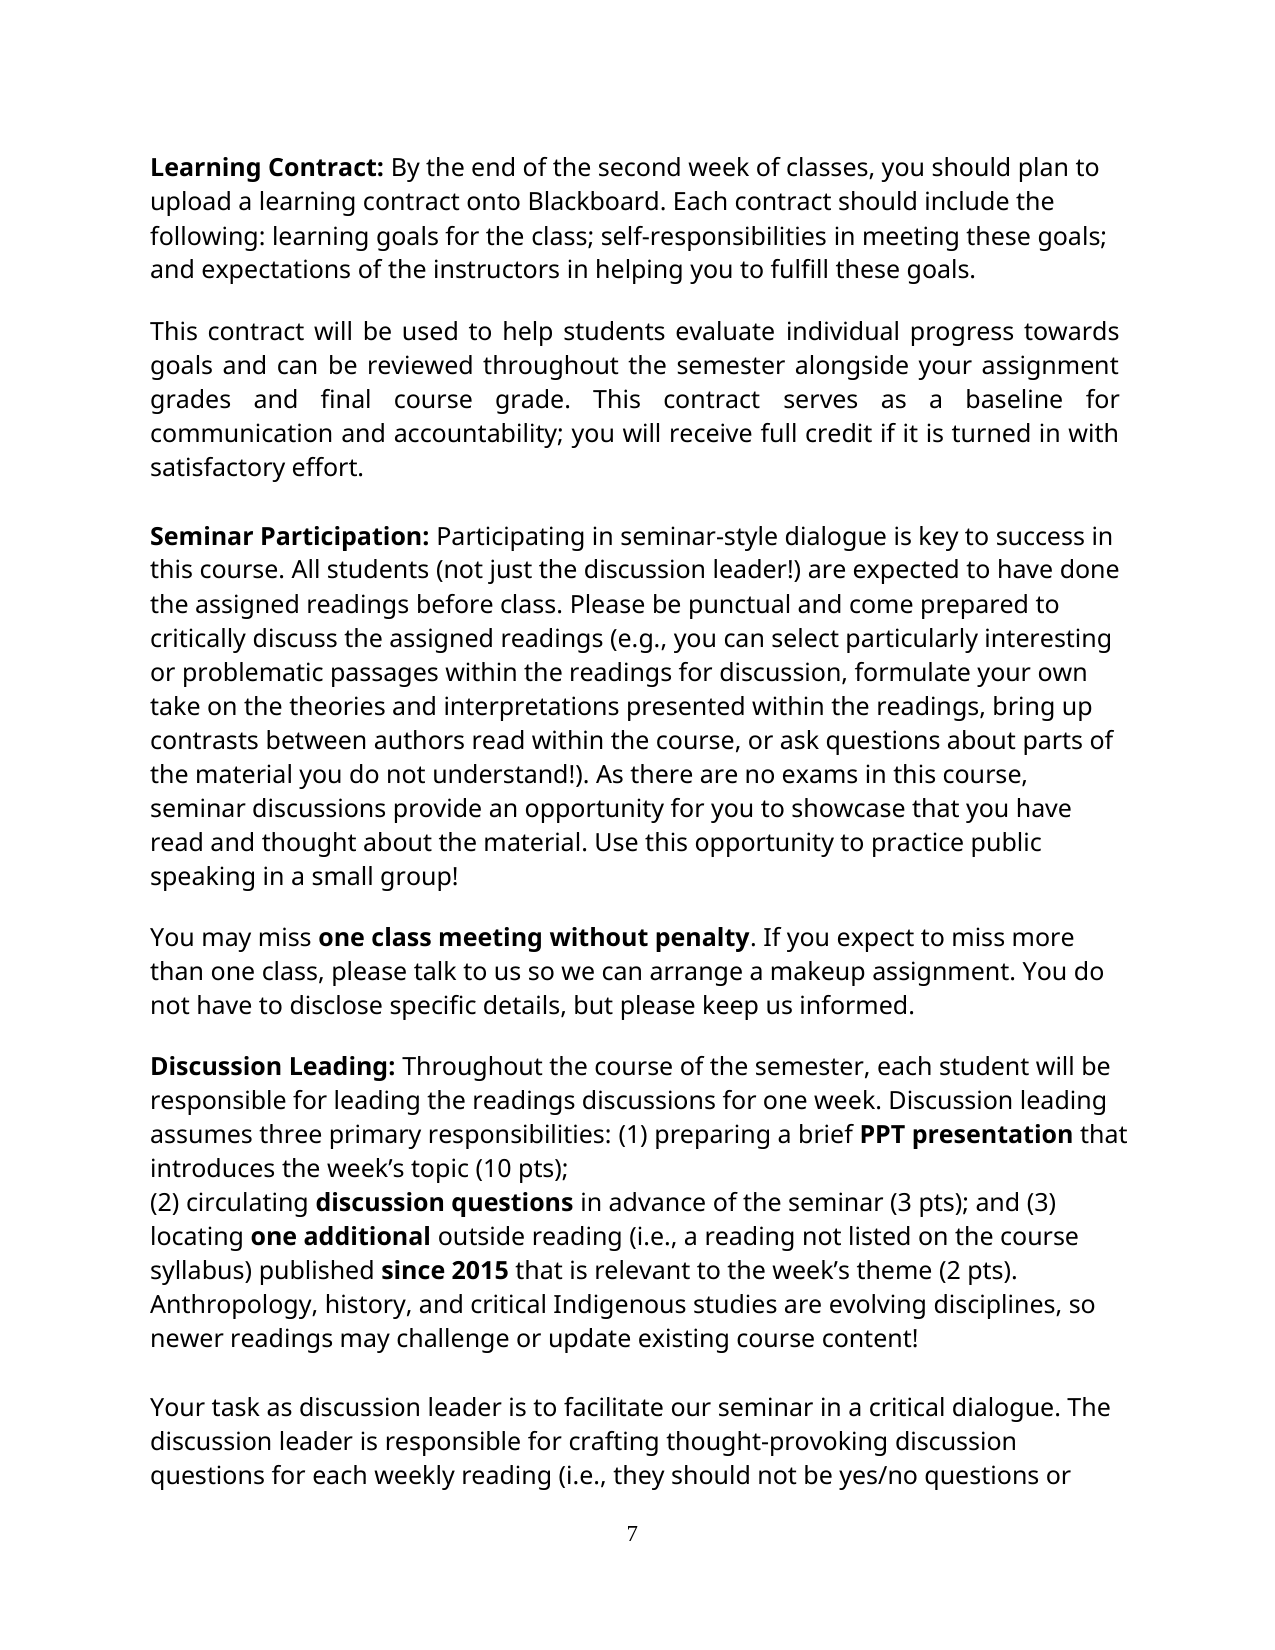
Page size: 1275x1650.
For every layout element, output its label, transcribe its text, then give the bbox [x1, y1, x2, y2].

text This contract will be used to help students evaluate individual progress towards goals and can be reviewed throughout the semester alongside your assignment grades and final course grade. This contract serves as a baseline for communication and accountability; you will receive full credit if it is turned in with satisfactory effort. [150, 313, 1120, 484]
text (2) circulating discussion questions in advance of the seminar (3 pts); and (3) locating one additional outside reading (i.e., a reading not listed on the course syllabus) published since 2015 that is relevant to the week’s theme (2 pts). Anthropology, history, and critical Indigenous studies are evolving disciplines, so newer readings may challenge or update existing course content! [150, 1185, 1124, 1355]
text Learning Contract: By the end of the second week of classes, you should plan to upload a learning contract onto Blackboard. Each contract should include the following: learning goals for the class; self-responsibilities in meeting these goals; and expectations of the instructors in helping you to fulfill these goals. [150, 150, 1117, 286]
text Discussion Leading: Throughout the course of the semester, each student will be responsible for leading the readings discussions for one week. Discussion leading assumes three primary responsibilities: (1) preparing a brief PPT presentation that introduces the week’s topic (10 pts); [150, 1048, 1137, 1184]
text Seminar Participation: Participating in seminar-style dialogue is key to success in this course. All students (not just the discussion leader!) are expected to have done the assigned readings before class. Please be punctual and come prepared to critically discuss the assigned readings (e.g., you can select particularly interesting or problematic passages within the readings for discussion, formulate your own take on the theories and interpretations presented within the readings, bring up contrasts between authors read within the course, or ask questions about parts of the material you do not understand!). As there are no exams in this course, seminar discussions provide an opportunity for you to showcase that you have read and thought about the material. Use this opportunity to practice public speaking in a small group! [150, 518, 1121, 893]
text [150, 1389, 1124, 1492]
text You may miss one class meeting without penalty. If you expect to miss more than one class, please talk to us so we can arrange a makeup assignment. You do not have to disclose specific details, but please keep us informed. [150, 920, 1121, 1022]
